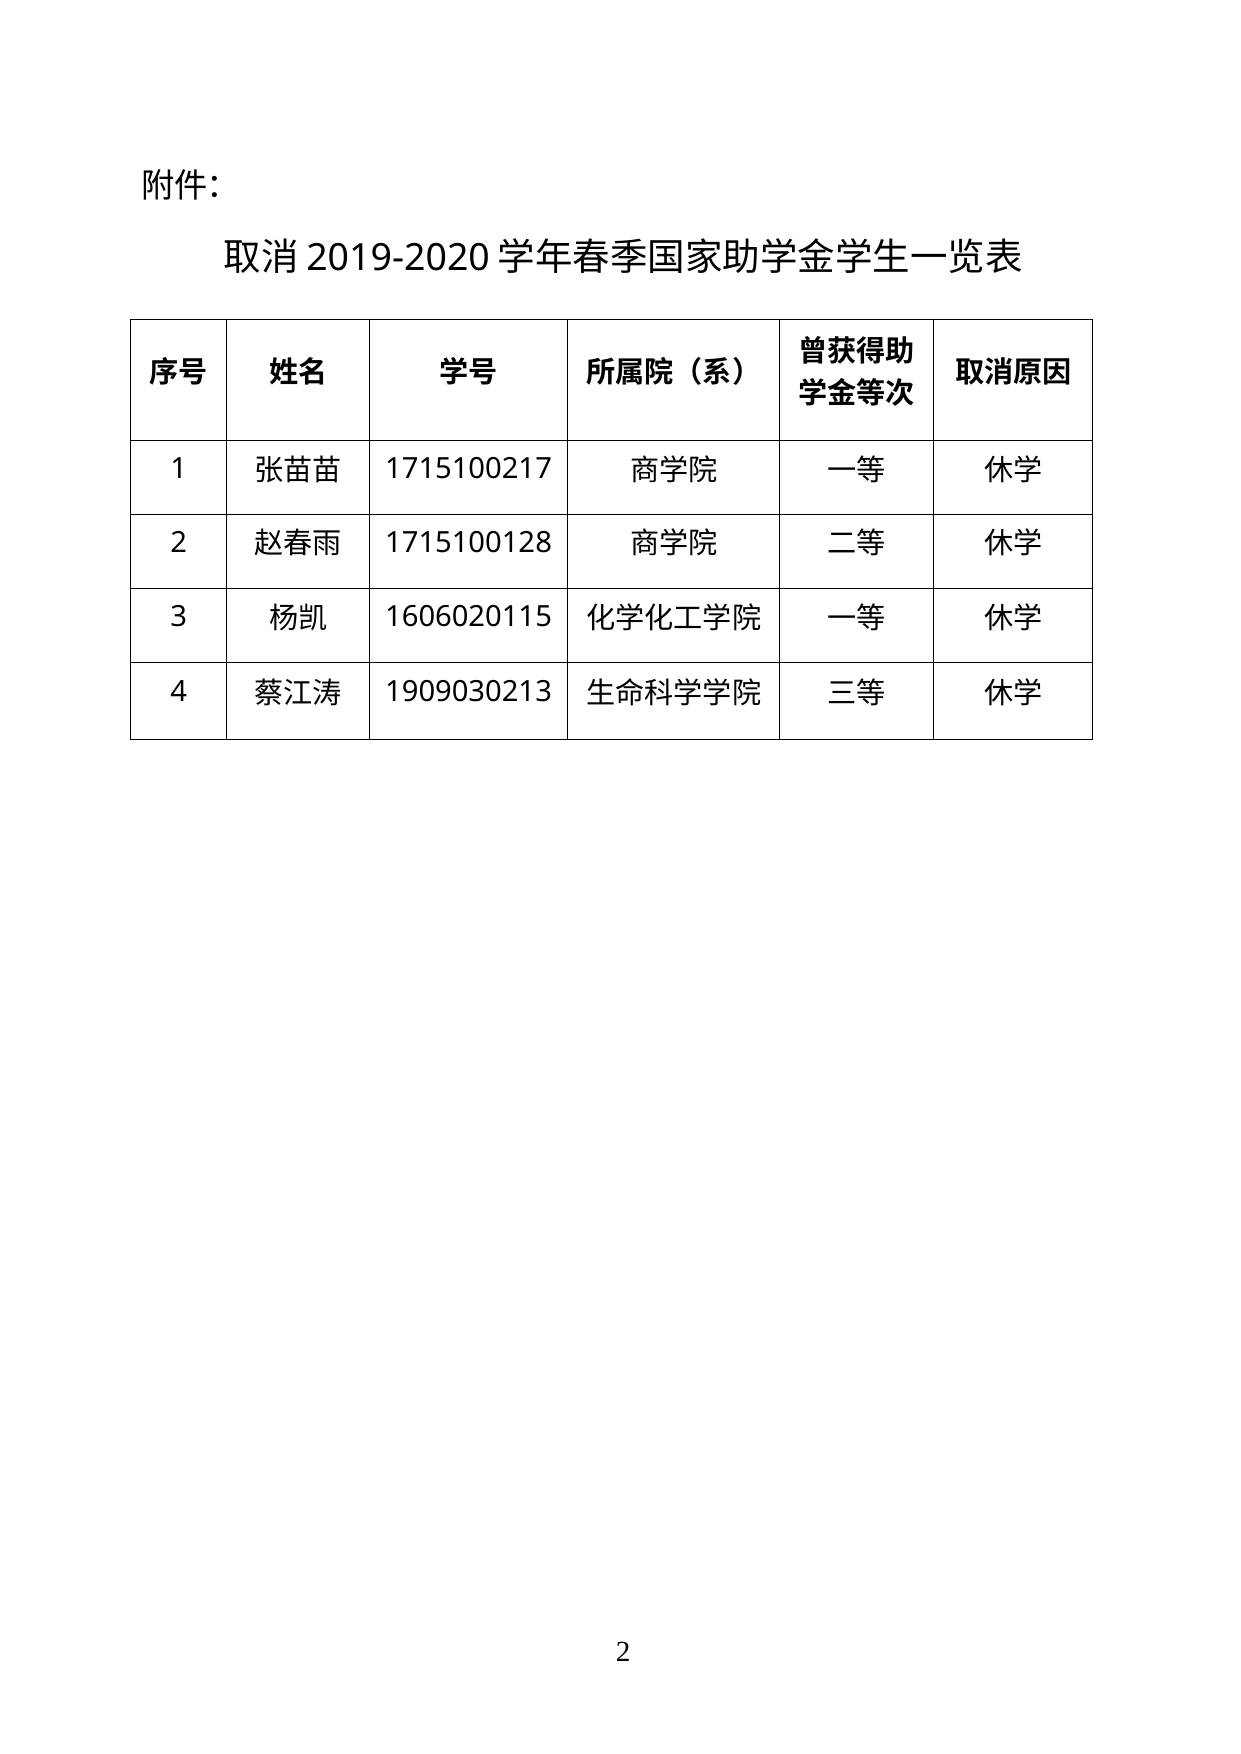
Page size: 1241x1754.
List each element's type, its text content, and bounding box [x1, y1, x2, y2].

table_cell 1715100217 [370, 441, 567, 514]
text 附件： [142, 158, 1104, 207]
text 取消2019-2020学年春季国家助学金学生一览表 [142, 227, 1104, 282]
table_cell 化学化工学院 [568, 589, 779, 662]
table_cell 一等 [780, 589, 933, 662]
table_cell 蔡江涛 [227, 663, 369, 738]
table_cell 休学 [934, 589, 1092, 662]
table_cell 张苗苗 [227, 441, 369, 514]
table_cell 1909030213 [370, 663, 567, 738]
table_cell 一等 [780, 441, 933, 514]
table_cell 1715100128 [370, 515, 567, 588]
table_cell 休学 [934, 441, 1092, 514]
table_header 序号 [131, 320, 226, 440]
table_cell 生命科学学院 [568, 663, 779, 738]
table_cell 1606020115 [370, 589, 567, 662]
table_header 所属院（系） [568, 320, 779, 440]
table_cell 商学院 [568, 441, 779, 514]
table_cell 商学院 [568, 515, 779, 588]
table_cell 休学 [934, 515, 1092, 588]
table_header 取消原因 [934, 320, 1092, 440]
table_cell 二等 [780, 515, 933, 588]
table_cell 杨凯 [227, 589, 369, 662]
table_header 姓名 [227, 320, 369, 440]
table_cell 2 [131, 515, 226, 588]
table_cell 赵春雨 [227, 515, 369, 588]
table_header 曾获得助学金等次 [780, 320, 933, 440]
table_cell 1 [131, 441, 226, 514]
table_cell 4 [131, 663, 226, 738]
table_cell 休学 [934, 663, 1092, 738]
table_cell 三等 [780, 663, 933, 738]
table_header 学号 [370, 320, 567, 440]
table_cell 3 [131, 589, 226, 662]
